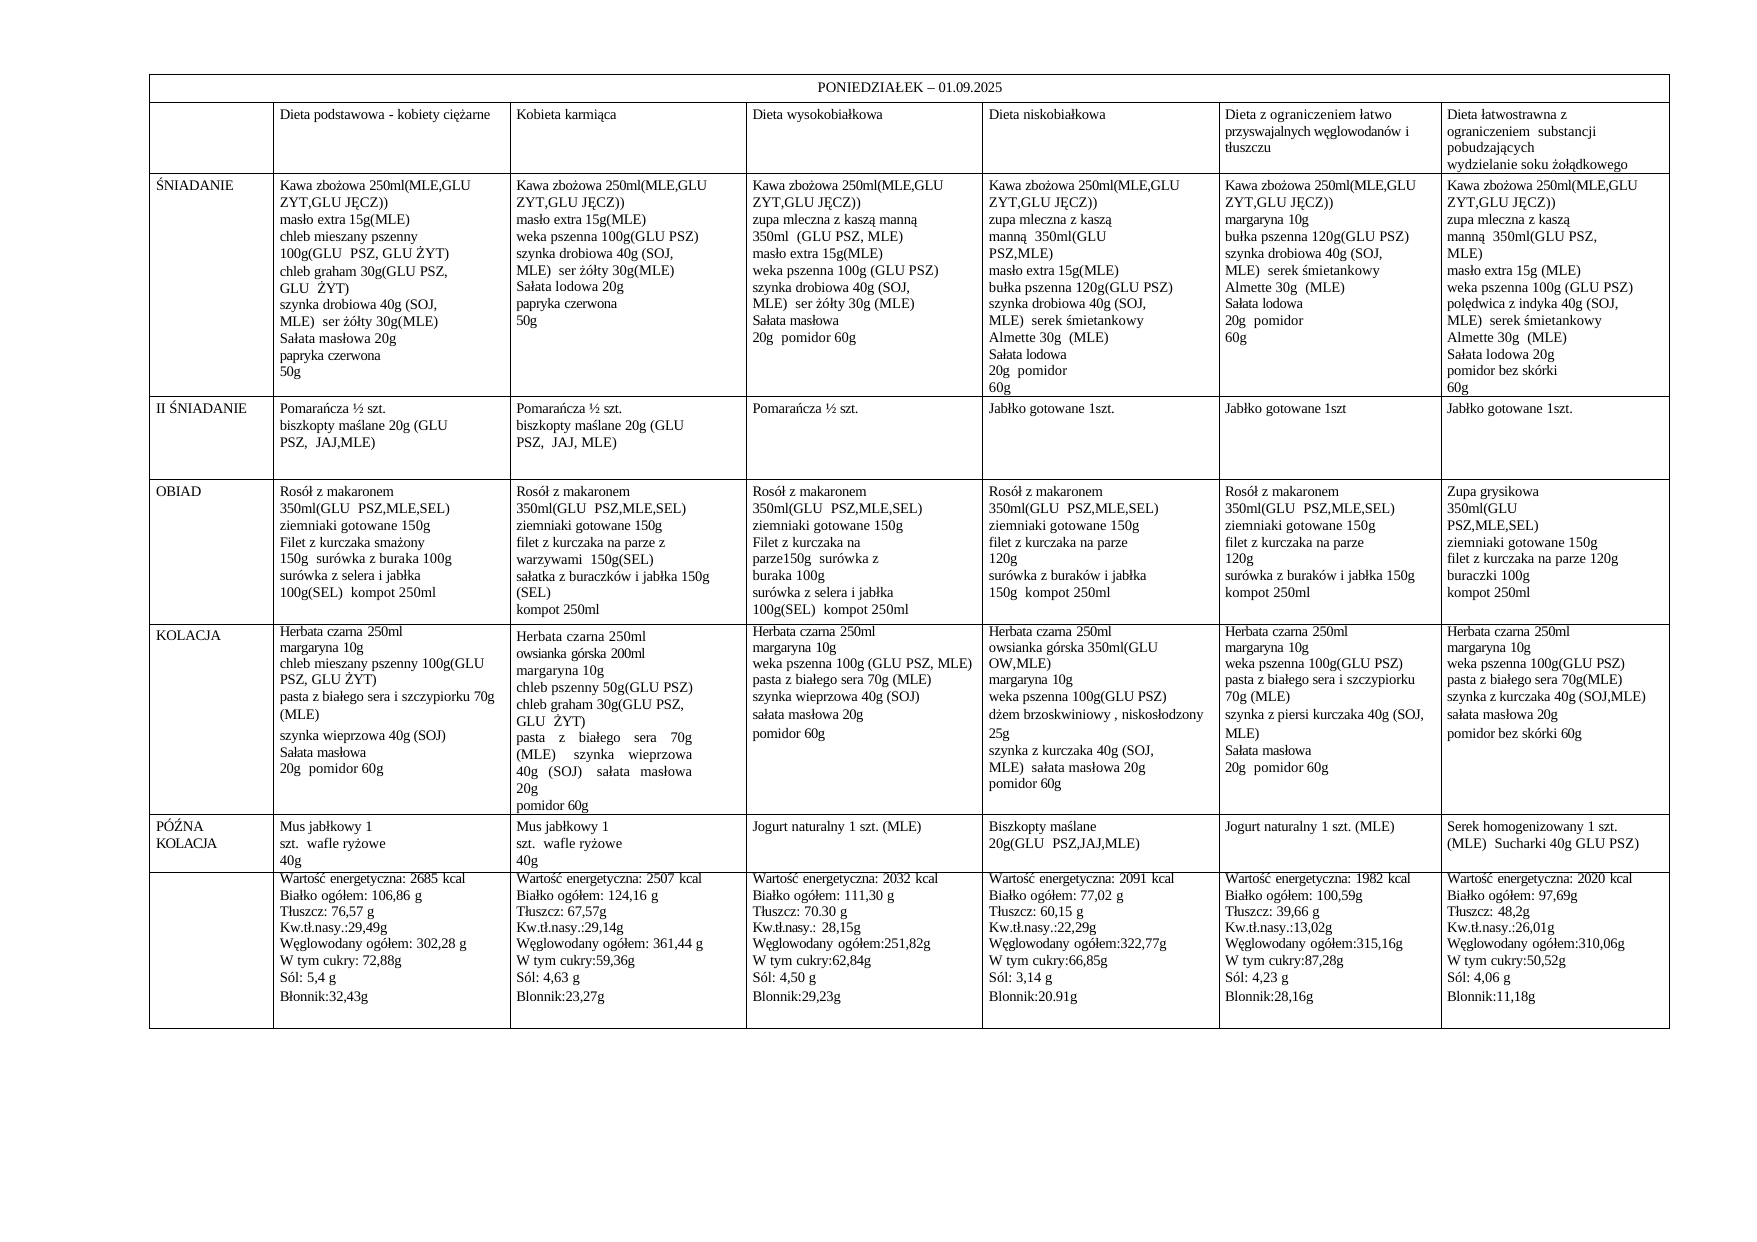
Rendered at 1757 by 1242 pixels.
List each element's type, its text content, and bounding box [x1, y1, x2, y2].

table_cell Błonnik:32,43g [274, 987, 510, 1028]
table_cell Dieta podstawowa - kobiety ciężarne [274, 103, 510, 173]
table_cell Biszkopty maślane 20g(GLU PSZ,JAJ,MLE) [983, 815, 1219, 872]
table_cell Jogurt naturalny 1 szt. (MLE) [1220, 815, 1441, 872]
table_cell szynka z piersi kurczaka 40g (SOJ, [1220, 706, 1441, 724]
table_cell Rosół z makaronem 350ml(GLU PSZ,MLE,SEL) ziemniaki gotowane 150g filet z kurczaka na parze 120g surówka z buraków i jabłka 150g kompot 250ml [983, 480, 1219, 624]
table_header PONIEDZIAŁEK – 01.09.2025 [150, 75, 1669, 102]
table_cell Białko ogółem: 100,59g [1220, 888, 1441, 904]
table_cell Dieta łatwostrawna z ograniczeniem substancji pobudzających wydzielanie soku żołądkowego [1442, 103, 1669, 173]
table_cell Tłuszcz: 70.30 g [747, 905, 982, 921]
table_cell Tłuszcz: 76,57 g [274, 905, 510, 921]
table_cell Pomarańcza ½ szt. biszkopty maślane 20g (GLU PSZ, JAJ, MLE) [511, 397, 746, 479]
table_cell Tłuszcz: 67,57g [511, 905, 746, 921]
table_cell Wartość energetyczna: 2685 kcal [274, 873, 510, 888]
table_cell Tłuszcz: 39,66 g [1220, 905, 1441, 921]
table_cell Białko ogółem: 97,69g [1442, 888, 1669, 904]
table_cell Kawa zbożowa 250ml(MLE,GLU ZYT,GLU JĘCZ)) zupa mleczna z kaszą manną 350ml(GLU PSZ, MLE) masło extra 15g (MLE) weka pszenna 100g (GLU PSZ) polędwica z indyka 40g (SOJ, MLE) serek śmietankowy Almette 30g (MLE) Sałata lodowa 20g pomidor bez skórki 60g [1442, 174, 1669, 396]
table_cell (MLE) [274, 706, 510, 724]
table_cell W tym cukry:59,36g [511, 953, 746, 969]
table_cell KOLACJA [150, 625, 273, 814]
table_cell OBIAD [150, 480, 273, 624]
table_cell Pomarańcza ½ szt. biszkopty maślane 20g (GLU PSZ, JAJ,MLE) [274, 397, 510, 479]
table_cell Blonnik:29,23g [747, 987, 982, 1028]
table_cell Blonnik:11,18g [1442, 987, 1669, 1028]
table_cell sałata masłowa 20g [747, 706, 982, 724]
table_cell Sól: 4,23 g [1220, 969, 1441, 987]
table_cell Wartość energetyczna: 2020 kcal [1442, 873, 1669, 888]
table_cell Wartość energetyczna: 2032 kcal [747, 873, 982, 888]
table_cell Tłuszcz: 48,2g [1442, 905, 1669, 921]
table_cell Rosół z makaronem 350ml(GLU PSZ,MLE,SEL) ziemniaki gotowane 150g Filet z kurczaka na parze150g surówka z buraka 100g surówka z selera i jabłka 100g(SEL) kompot 250ml [747, 480, 982, 624]
table_cell Sól: 4,50 g [747, 969, 982, 987]
table_cell Kw.tł.nasy.:26,01g [1442, 921, 1669, 937]
table_cell margaryna 10g [983, 673, 1219, 689]
table_cell 70g (MLE) [1220, 689, 1441, 706]
table_cell W tym cukry:66,85g [983, 953, 1219, 969]
table_cell Blonnik:20.91g [983, 987, 1219, 1028]
table_cell Wartość energetyczna: 2091 kcal [983, 873, 1219, 888]
table_cell Herbata czarna 250ml [1442, 625, 1669, 640]
table_cell Węglowodany ogółem:251,82g [747, 937, 982, 953]
table_cell Sól: 5,4 g [274, 969, 510, 987]
table_cell chleb mieszany pszenny 100g(GLU [274, 657, 510, 673]
table_cell Kw.tł.nasy.:29,49g [274, 921, 510, 937]
table_cell W tym cukry:87,28g [1220, 953, 1441, 969]
table_cell Kawa zbożowa 250ml(MLE,GLU ZYT,GLU JĘCZ)) margaryna 10g bułka pszenna 120g(GLU PSZ) szynka drobiowa 40g (SOJ, MLE) serek śmietankowy Almette 30g (MLE) Sałata lodowa 20g pomidor 60g [1220, 174, 1441, 396]
table_cell Kw.tł.nasy.:22,29g [983, 921, 1219, 937]
table_cell margaryna 10g [1442, 640, 1669, 657]
table_cell pasta z białego sera 70g (MLE) [747, 673, 982, 689]
table_cell Węglowodany ogółem:310,06g [1442, 937, 1669, 953]
table_cell Białko ogółem: 124,16 g [511, 888, 746, 904]
table_cell Kawa zbożowa 250ml(MLE,GLU ZYT,GLU JĘCZ)) masło extra 15g(MLE) chleb mieszany pszenny 100g(GLU PSZ, GLU ŻYT) chleb graham 30g(GLU PSZ, GLU ŻYT) szynka drobiowa 40g (SOJ, MLE) ser żółty 30g(MLE) Sałata masłowa 20g papryka czerwona 50g [274, 174, 510, 396]
table_cell Herbata czarna 250ml [747, 625, 982, 640]
table_cell Węglowodany ogółem: 361,44 g [511, 937, 746, 953]
table_cell OW,MLE) [983, 657, 1219, 673]
table_cell Kobieta karmiąca [511, 103, 746, 173]
table_cell Tłuszcz: 60,15 g [983, 905, 1219, 921]
table_cell Pomarańcza ½ szt. [747, 397, 982, 479]
table_cell Rosół z makaronem 350ml(GLU PSZ,MLE,SEL) ziemniaki gotowane 150g filet z kurczaka na parze z warzywami 150g(SEL) sałatka z buraczków i jabłka 150g (SEL) kompot 250ml [511, 480, 746, 624]
table_cell szynka z kurczaka 40g (SOJ,MLE) [1442, 689, 1669, 706]
table_cell Jabłko gotowane 1szt [1220, 397, 1441, 479]
table_cell pomidor 60g [747, 724, 982, 814]
table_cell Białko ogółem: 77,02 g [983, 888, 1219, 904]
table_cell Zupa grysikowa 350ml(GLU PSZ,MLE,SEL) ziemniaki gotowane 150g filet z kurczaka na parze 120g buraczki 100g kompot 250ml [1442, 480, 1669, 624]
table_cell Kawa zbożowa 250ml(MLE,GLU ZYT,GLU JĘCZ)) zupa mleczna z kaszą manną 350ml (GLU PSZ, MLE) masło extra 15g(MLE) weka pszenna 100g (GLU PSZ) szynka drobiowa 40g (SOJ, MLE) ser żółty 30g (MLE) Sałata masłowa 20g pomidor 60g [747, 174, 982, 396]
table_cell Jabłko gotowane 1szt. [1442, 397, 1669, 479]
table_cell pomidor bez skórki 60g [1442, 724, 1669, 814]
table_cell Rosół z makaronem 350ml(GLU PSZ,MLE,SEL) ziemniaki gotowane 150g filet z kurczaka na parze 120g surówka z buraków i jabłka 150g kompot 250ml [1220, 480, 1441, 624]
table_cell Sól: 4,06 g [1442, 969, 1669, 987]
table_cell Białko ogółem: 111,30 g [747, 888, 982, 904]
table_cell [150, 103, 273, 173]
table_cell W tym cukry:50,52g [1442, 953, 1669, 969]
table_cell W tym cukry:62,84g [747, 953, 982, 969]
table_cell pasta z białego sera i szczypiorku [1220, 673, 1441, 689]
table_cell Blonnik:28,16g [1220, 987, 1441, 1028]
table_cell Kw.tł.nasy.:13,02g [1220, 921, 1441, 937]
table_cell Mus jabłkowy 1 szt. wafle ryżowe 40g [274, 815, 510, 872]
table_cell margaryna 10g [274, 640, 510, 657]
table_cell Sól: 3,14 g [983, 969, 1219, 987]
table_cell Kawa zbożowa 250ml(MLE,GLU ZYT,GLU JĘCZ)) masło extra 15g(MLE) weka pszenna 100g(GLU PSZ) szynka drobiowa 40g (SOJ, MLE) ser żółty 30g(MLE) Sałata lodowa 20g papryka czerwona 50g [511, 174, 746, 396]
table_cell Wartość energetyczna: 2507 kcal [511, 873, 746, 888]
table_cell Mus jabłkowy 1 szt. wafle ryżowe 40g [511, 815, 746, 872]
table_cell Blonnik:23,27g [511, 987, 746, 1028]
table_cell pasta z białego sera 70g(MLE) [1442, 673, 1669, 689]
table_cell ŚNIADANIE [150, 174, 273, 396]
table_cell Sól: 4,63 g [511, 969, 746, 987]
table_cell Dieta z ograniczeniem łatwo przyswajalnych węglowodanów i tłuszczu [1220, 103, 1441, 173]
table_cell Białko ogółem: 106,86 g [274, 888, 510, 904]
table_cell Herbata czarna 250ml [274, 625, 510, 640]
table_cell weka pszenna 100g(GLU PSZ) [983, 689, 1219, 706]
table_cell pasta z białego sera i szczypiorku 70g [274, 689, 510, 706]
table_cell margaryna 10g [1220, 640, 1441, 657]
table_cell Kw.tł.nasy.:29,14g [511, 921, 746, 937]
table_cell Kawa zbożowa 250ml(MLE,GLU ZYT,GLU JĘCZ)) zupa mleczna z kaszą manną 350ml(GLU PSZ,MLE) masło extra 15g(MLE) bułka pszenna 120g(GLU PSZ) szynka drobiowa 40g (SOJ, MLE) serek śmietankowy Almette 30g (MLE) Sałata lodowa 20g pomidor 60g [983, 174, 1219, 396]
table_cell PSZ, GLU ŻYT) [274, 673, 510, 689]
table_cell Węglowodany ogółem: 302,28 g [274, 937, 510, 953]
table_cell Dieta wysokobiałkowa [747, 103, 982, 173]
table_cell weka pszenna 100g(GLU PSZ) [1220, 657, 1441, 673]
table_cell Herbata czarna 250ml [983, 625, 1219, 640]
table_cell weka pszenna 100g (GLU PSZ, MLE) [747, 657, 982, 673]
table_cell Jabłko gotowane 1szt. [983, 397, 1219, 479]
table_cell Herbata czarna 250ml owsianka górska 200ml margaryna 10g chleb pszenny 50g(GLU PSZ) chleb graham 30g(GLU PSZ, GLU ŻYT) pasta z białego sera 70g (MLE) szynka wieprzowa 40g (SOJ) sałata masłowa 20g pomidor 60g [511, 625, 746, 814]
table_cell MLE) Sałata masłowa 20g pomidor 60g [1220, 724, 1441, 814]
table_cell Rosół z makaronem 350ml(GLU PSZ,MLE,SEL) ziemniaki gotowane 150g Filet z kurczaka smażony 150g surówka z buraka 100g surówka z selera i jabłka 100g(SEL) kompot 250ml [274, 480, 510, 624]
table_cell II ŚNIADANIE [150, 397, 273, 479]
table_cell dżem brzoskwiniowy , niskosłodzony [983, 706, 1219, 724]
table_cell Serek homogenizowany 1 szt.(MLE) Sucharki 40g GLU PSZ) [1442, 815, 1669, 872]
table_cell Węglowodany ogółem:322,77g [983, 937, 1219, 953]
table_cell Dieta niskobiałkowa [983, 103, 1219, 173]
table_cell PÓŹNA KOLACJA [150, 815, 273, 872]
table_cell szynka wieprzowa 40g (SOJ) [747, 689, 982, 706]
table_cell W tym cukry: 72,88g [274, 953, 510, 969]
table_cell weka pszenna 100g(GLU PSZ) [1442, 657, 1669, 673]
table_cell 25g szynka z kurczaka 40g (SOJ, MLE) sałata masłowa 20g pomidor 60g [983, 724, 1219, 814]
table_cell margaryna 10g [747, 640, 982, 657]
table_cell Wartość energetyczna: 1982 kcal [1220, 873, 1441, 888]
table_cell sałata masłowa 20g [1442, 706, 1669, 724]
table_cell Węglowodany ogółem:315,16g [1220, 937, 1441, 953]
table_cell [150, 873, 273, 1028]
table_cell szynka wieprzowa 40g (SOJ) Sałata masłowa 20g pomidor 60g [274, 724, 510, 814]
table_cell Kw.tł.nasy.: 28,15g [747, 921, 982, 937]
table_cell Jogurt naturalny 1 szt. (MLE) [747, 815, 982, 872]
table_cell Herbata czarna 250ml [1220, 625, 1441, 640]
table_cell owsianka górska 350ml(GLU [983, 640, 1219, 657]
